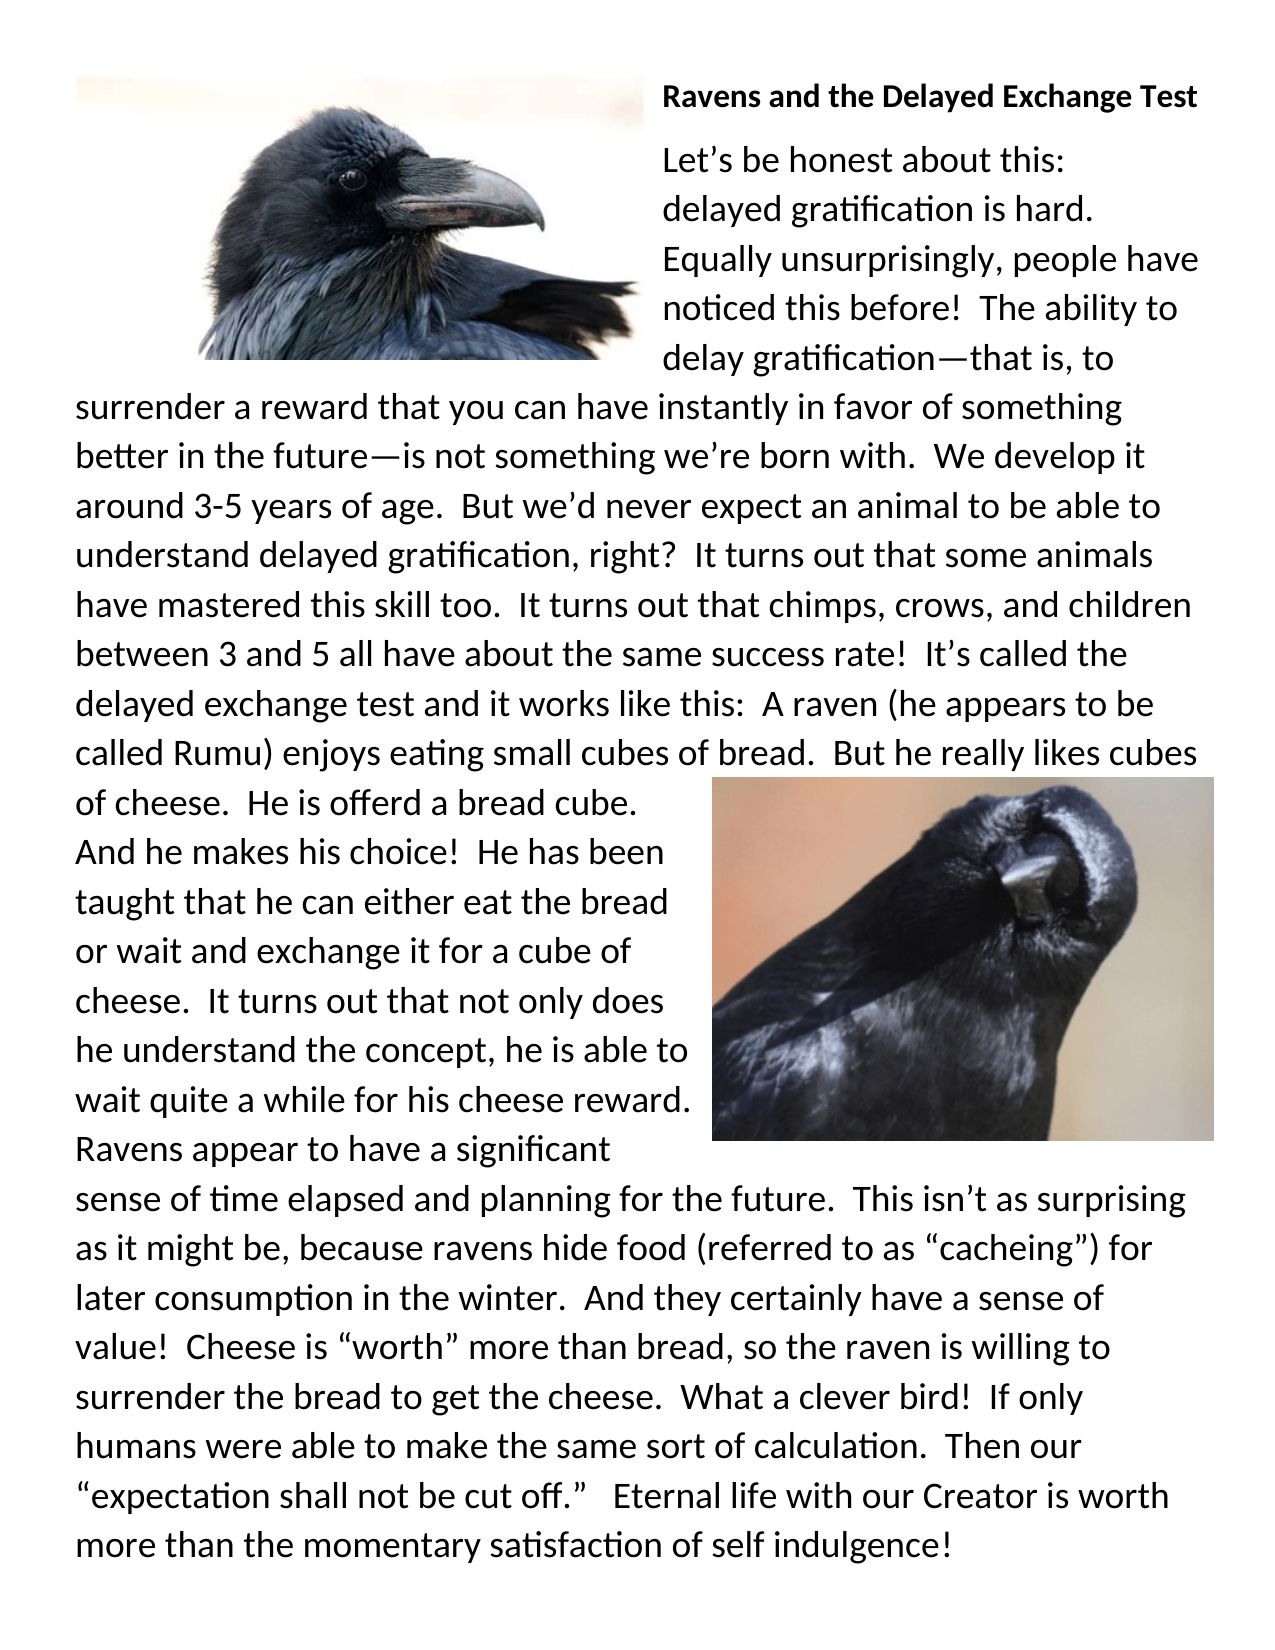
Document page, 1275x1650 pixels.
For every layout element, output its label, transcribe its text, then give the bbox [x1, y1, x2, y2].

picture [75, 75, 644, 360]
text Ravens and the Delayed Exchange Test [644, 75, 1200, 116]
text Let’s be honest about this: delayed gratification is hard. Equally unsurprisingly, people have noticed this before! The ability to delay gratification—that is, to surrender a reward that you can have instantly in favor of something better in the future—is not something we’re born with. We develop it around 3-5 years of age. But we’d never expect an animal to be able to understand delayed gratification, right? It turns out that some animals have mastered this skill too. It turns out that chimps, crows, and children between 3 and 5 all have about the same success rate! It’s called the delayed exchange test and it works like this: A raven (he appears to be called Rumu) enjoys eating small cubes of bread. But he really likes cubes of cheese. He is offerd a bread cube. And he makes his choice! He has been taught that he can either eat the bread or wait and exchange it for a cube of cheese. It turns out that not only does he understand the concept, he is able to wait quite a while for his cheese reward. Ravens appear to have a significant sense of time elapsed and planning for the future. This isn’t as surprising as it might be, because ravens hide food (referred to as “cacheing”) for later consumption in the winter. And they certainly have a sense of value! Cheese is “worth” more than bread, so the raven is willing to surrender the bread to get the cheese. What a clever bird! If only humans were able to make the same sort of calculation. Then our “expectation shall not be cut off.” Eternal life with our Creator is worth more than the momentary satisfaction of self indulgence! [75, 136, 1200, 1418]
text Amazon Prime [75, 1505, 1200, 1566]
